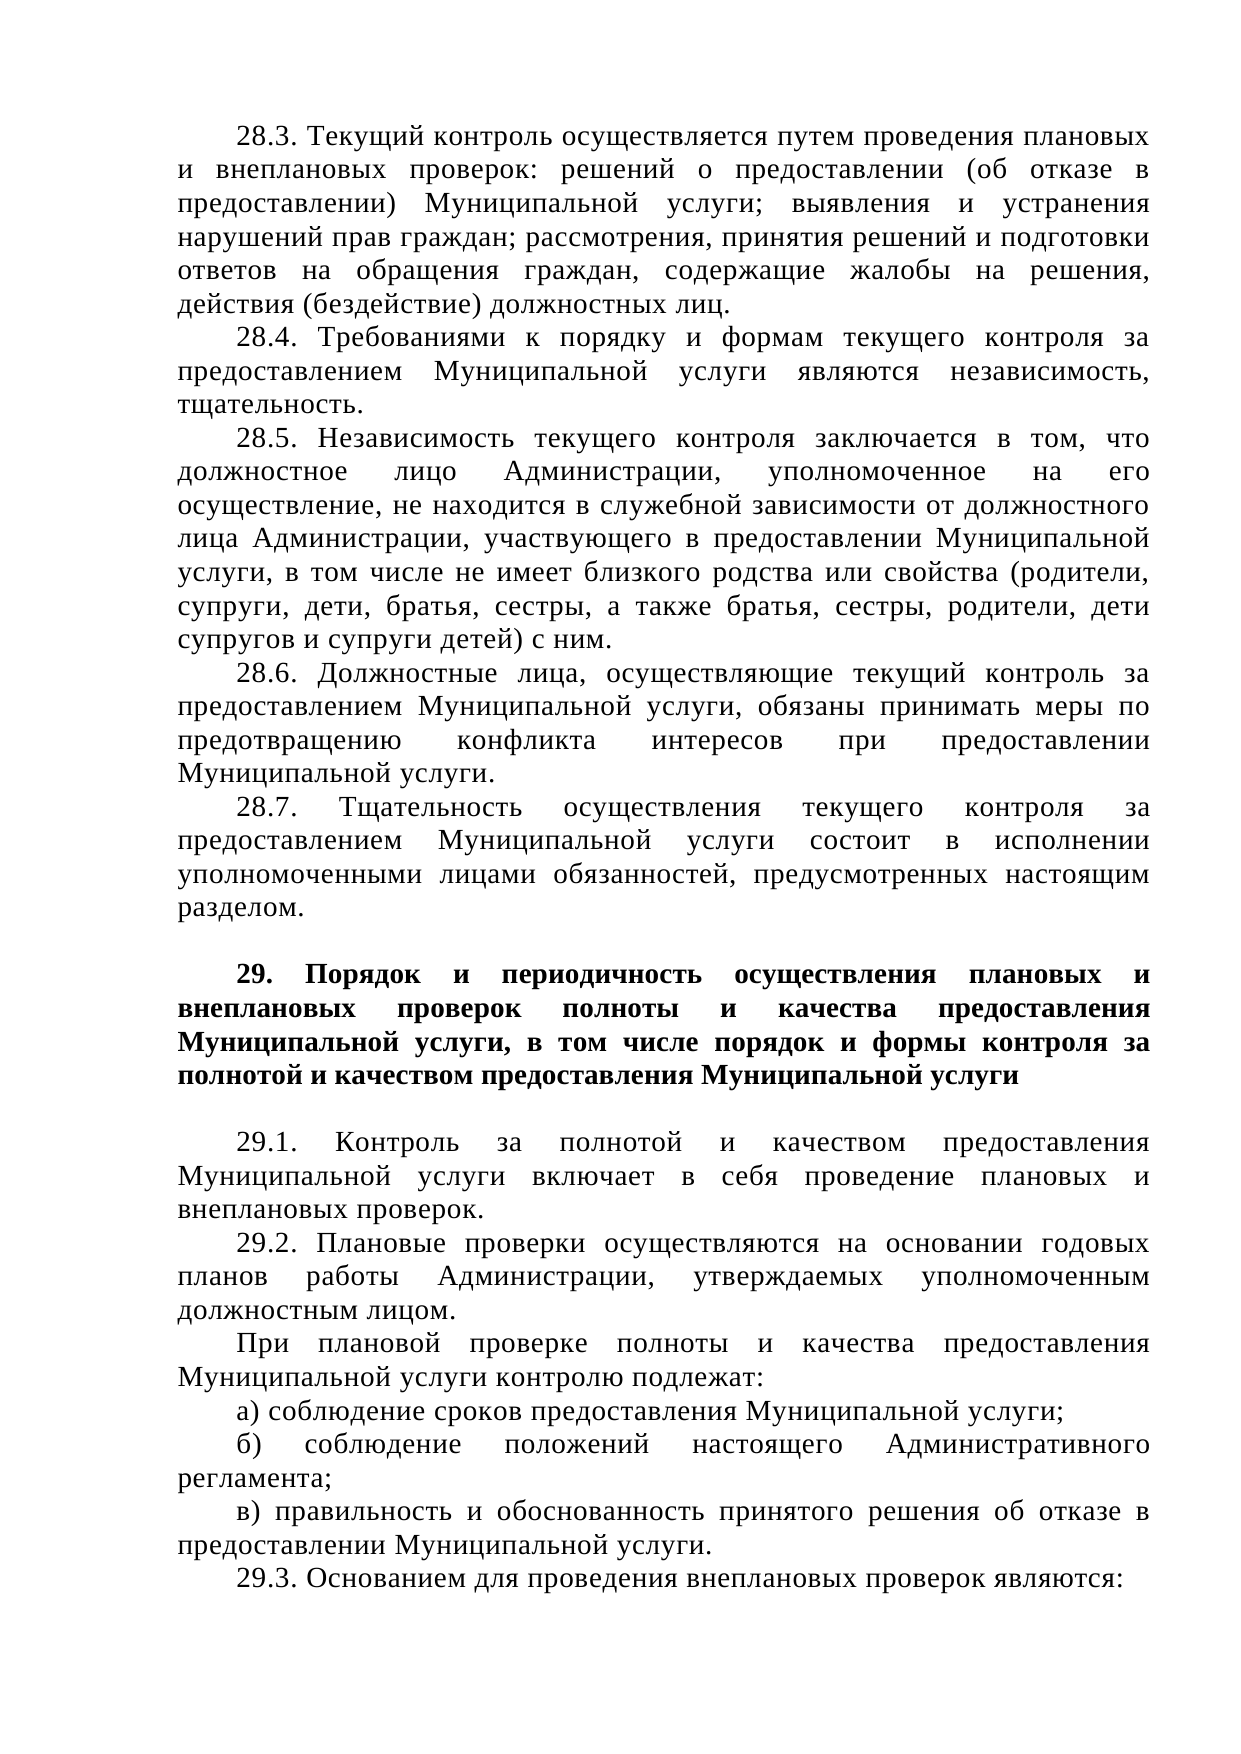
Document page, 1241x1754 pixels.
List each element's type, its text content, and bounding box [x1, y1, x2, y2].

text 28.5. Независимость текущего контроля заключается в том, что должностное лицо Администрации, уполномоченное на его осуществление, не находится в служебной зависимости от должностного лица Администрации, участвующего в предоставлении Муниципальной услуги, в том числе не имеет близкого родства или свойства (родители, супруги, дети, братья, сестры, а также братья, сестры, родители, дети супругов и супруги детей) с ним. [177, 420, 1152, 655]
text 28.4. Требованиями к порядку и формам текущего контроля за предоставлением Муниципальной услуги являются независимость, тщательность. [177, 319, 1152, 420]
text 29.1. Контроль за полнотой и качеством предоставления Муниципальной услуги включает в себя проведение плановых и внеплановых проверок. [177, 1124, 1152, 1225]
text 28.6. Должностные лица, осуществляющие текущий контроль за предоставлением Муниципальной услуги, обязаны принимать меры по предотвращению конфликта интересов при предоставлении Муниципальной услуги. [177, 655, 1152, 789]
text 28.7. Тщательность осуществления текущего контроля за предоставлением Муниципальной услуги состоит в исполнении уполномоченными лицами обязанностей, предусмотренных настоящим разделом. [177, 789, 1152, 923]
text 28.3. Текущий контроль осуществляется путем проведения плановых и внеплановых проверок: решений о предоставлении (об отказе в предоставлении) Муниципальной услуги; выявления и устранения нарушений прав граждан; рассмотрения, принятия решений и подготовки ответов на обращения граждан, содержащие жалобы на решения, действия (бездействие) должностных лиц. [177, 118, 1152, 319]
text б) соблюдение положений настоящего Административного регламента; [177, 1426, 1152, 1493]
text в) правильность и обоснованность принятого решения об отказе в предоставлении Муниципальной услуги. [177, 1493, 1152, 1560]
text 29. Порядок и периодичность осуществления плановых и внеплановых проверок полноты и качества предоставления Муниципальной услуги, в том числе порядок и формы контроля за полнотой и качеством предоставления Муниципальной услуги [177, 957, 1152, 1091]
text а) соблюдение сроков предоставления Муниципальной услуги; [177, 1393, 1152, 1426]
text При плановой проверке полноты и качества предоставления Муниципальной услуги контролю подлежат: [177, 1326, 1152, 1393]
text 29.3. Основанием для проведения внеплановых проверок являются: [177, 1560, 1152, 1594]
text 29.2. Плановые проверки осуществляются на основании годовых планов работы Администрации, утверждаемых уполномоченным должностным лицом. [177, 1225, 1152, 1326]
